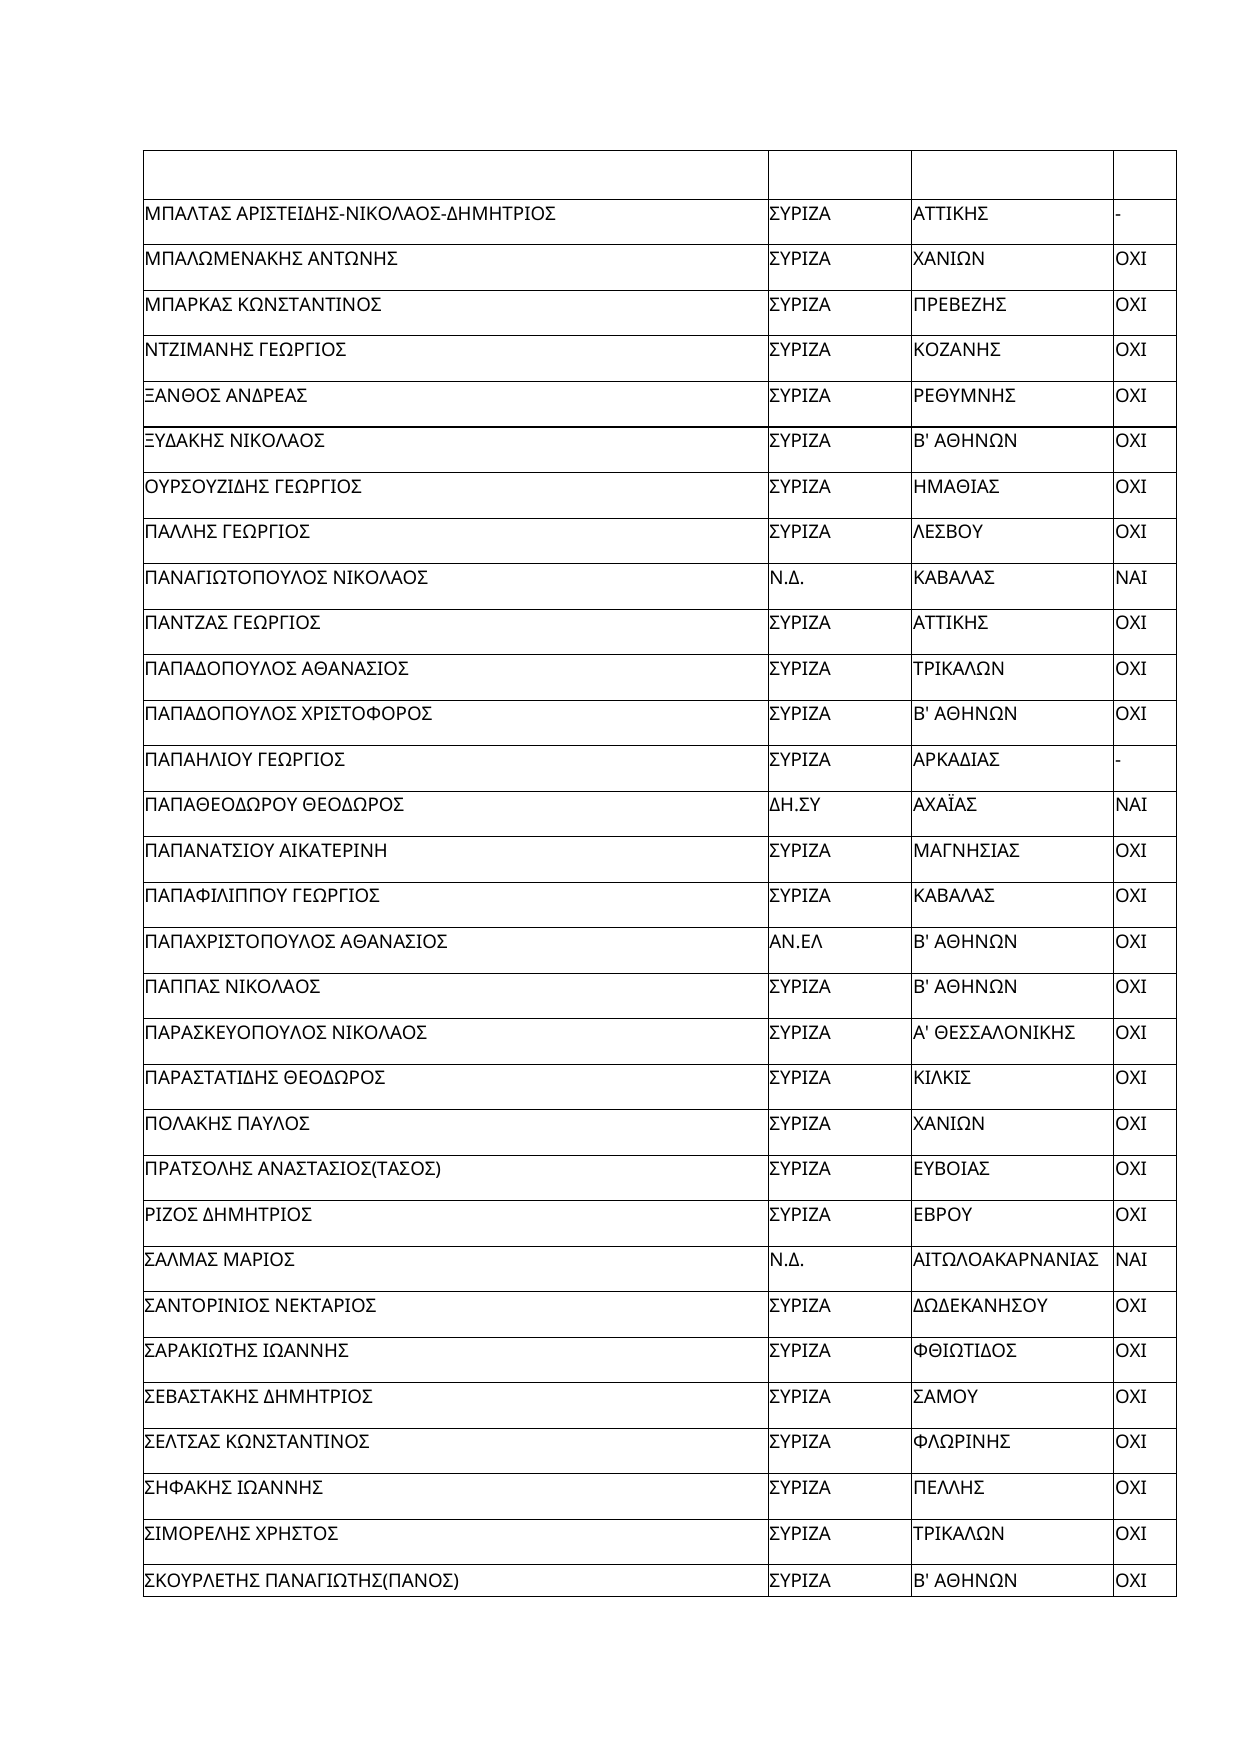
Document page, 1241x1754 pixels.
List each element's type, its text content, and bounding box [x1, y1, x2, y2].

table_cell ΣΥΡΙΖΑ [769, 1383, 911, 1428]
table_cell ΟΧΙ [1114, 519, 1176, 563]
table_cell ΣΥΡΙΖΑ [769, 974, 911, 1018]
table_cell ΣΥΡΙΖΑ [769, 473, 911, 517]
table_cell ΟΧΙ [1114, 1292, 1176, 1337]
table_cell ΣΥΡΙΖΑ [769, 428, 911, 472]
table_cell ΣΗΦΑΚΗΣ ΙΩΑΝΝΗΣ [144, 1474, 768, 1519]
table_cell ΕΒΡΟΥ [912, 1201, 1113, 1246]
table_cell ΟΧΙ [1114, 473, 1176, 517]
table_cell ΣΙΜΟΡΕΛΗΣ ΧΡΗΣΤΟΣ [144, 1520, 768, 1564]
table_cell ΣΥΡΙΖΑ [769, 382, 911, 426]
table_cell ΜΠΑΛΩΜΕΝΑΚΗΣ ΑΝΤΩΝΗΣ [144, 245, 768, 290]
table_cell ΠΑΠΑΘΕΟΔΩΡΟΥ ΘΕΟΔΩΡΟΣ [144, 792, 768, 836]
table_cell ΝΑΙ [1114, 792, 1176, 836]
table_cell ΣΑΡΑΚΙΩΤΗΣ ΙΩΑΝΝΗΣ [144, 1338, 768, 1382]
table_cell ΣΥΡΙΖΑ [769, 1201, 911, 1246]
table_cell ΣΥΡΙΖΑ [769, 1292, 911, 1337]
table_cell ΗΜΑΘΙΑΣ [912, 473, 1113, 517]
table_cell ΟΧΙ [1114, 382, 1176, 426]
table_cell ΔΗ.ΣΥ [769, 792, 911, 836]
table_cell ΠΑΡΑΣΚΕΥΟΠΟΥΛΟΣ ΝΙΚΟΛΑΟΣ [144, 1019, 768, 1064]
table_cell ΣΥΡΙΖΑ [769, 200, 911, 244]
table_cell ΣΥΡΙΖΑ [769, 151, 911, 199]
table_cell ΣΥΡΙΖΑ [769, 519, 911, 563]
table_cell ΟΧΙ [1114, 1110, 1176, 1155]
table_cell ΣΥΡΙΖΑ [769, 1338, 911, 1382]
table_cell ΚΟΖΑΝΗΣ [912, 336, 1113, 381]
table_cell ΠΟΛΑΚΗΣ ΠΑΥΛΟΣ [144, 1110, 768, 1155]
table_cell ΟΧΙ [1114, 1338, 1176, 1382]
table_cell ΑΙΤΩΛΟΑΚΑΡΝΑΝΙΑΣ [912, 1247, 1113, 1291]
table_cell ΣΑΜΟΥ [912, 1383, 1113, 1428]
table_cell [144, 151, 768, 199]
table_cell ΠΡΕΒΕΖΗΣ [912, 291, 1113, 335]
table_cell ΧΑΝΙΩΝ [912, 245, 1113, 290]
table_cell ΣΥΡΙΖΑ [769, 1019, 911, 1064]
table_cell ΣΥΡΙΖΑ [769, 610, 911, 654]
table_cell ΠΑΠΑΧΡΙΣΤΟΠΟΥΛΟΣ ΑΘΑΝΑΣΙΟΣ [144, 928, 768, 973]
table_cell Β' ΑΘΗΝΩΝ [912, 701, 1113, 745]
table_cell Β' ΑΘΗΝΩΝ [912, 974, 1113, 1018]
table_cell ΜΑΓΝΗΣΙΑΣ [912, 151, 1113, 199]
table_cell ΟΧΙ [1114, 151, 1176, 199]
table_cell Β' ΑΘΗΝΩΝ [912, 928, 1113, 973]
table_cell Β' ΑΘΗΝΩΝ [912, 1565, 1113, 1596]
table_cell ΟΧΙ [1114, 1019, 1176, 1064]
table_cell Ν.Δ. [769, 564, 911, 608]
table_cell ΟΧΙ [1114, 701, 1176, 745]
table_cell ΞΥΔΑΚΗΣ ΝΙΚΟΛΑΟΣ [144, 428, 768, 472]
table_cell ΟΧΙ [1114, 1065, 1176, 1109]
table_cell ΟΧΙ [1114, 974, 1176, 1018]
table_cell ΡΙΖΟΣ ΔΗΜΗΤΡΙΟΣ [144, 1201, 768, 1246]
table_cell ΣΥΡΙΖΑ [769, 1565, 911, 1596]
table_cell ΟΧΙ [1114, 336, 1176, 381]
table_cell ΟΧΙ [1114, 610, 1176, 654]
table_cell ΣΕΛΤΣΑΣ ΚΩΝΣΤΑΝΤΙΝΟΣ [144, 1429, 768, 1473]
table_cell ΣΥΡΙΖΑ [769, 1429, 911, 1473]
table_cell ΜΠΑΡΚΑΣ ΚΩΝΣΤΑΝΤΙΝΟΣ [144, 291, 768, 335]
table_cell ΣΥΡΙΖΑ [769, 336, 911, 381]
table_cell ΠΑΠΑΗΛΙΟΥ ΓΕΩΡΓΙΟΣ [144, 746, 768, 791]
table_cell ΟΧΙ [1114, 1156, 1176, 1200]
table_cell ΑΝ.ΕΛ [769, 928, 911, 973]
table_cell ΚΑΒΑΛΑΣ [912, 883, 1113, 927]
table_cell ΣΥΡΙΖΑ [769, 291, 911, 335]
table_cell ΜΑΓΝΗΣΙΑΣ [912, 837, 1113, 882]
table_cell - [1114, 200, 1176, 244]
table_cell ΟΧΙ [1114, 245, 1176, 290]
table_cell Α' ΘΕΣΣΑΛΟΝΙΚΗΣ [912, 1019, 1113, 1064]
table_cell ΟΧΙ [1114, 428, 1176, 472]
table_cell ΠΑΠΠΑΣ ΝΙΚΟΛΑΟΣ [144, 974, 768, 1018]
table_cell ΟΧΙ [1114, 928, 1176, 973]
table_cell ΡΕΘΥΜΝΗΣ [912, 382, 1113, 426]
table_cell ΤΡΙΚΑΛΩΝ [912, 1520, 1113, 1564]
table_cell ΑΤΤΙΚΗΣ [912, 610, 1113, 654]
table_cell ΣΥΡΙΖΑ [769, 1110, 911, 1155]
table_cell ΝΑΙ [1114, 564, 1176, 608]
table_cell ΟΧΙ [1114, 1429, 1176, 1473]
table_cell ΠΑΝΤΖΑΣ ΓΕΩΡΓΙΟΣ [144, 610, 768, 654]
table_cell ΟΧΙ [1114, 291, 1176, 335]
table_cell ΔΩΔΕΚΑΝΗΣΟΥ [912, 1292, 1113, 1337]
table_cell ΦΘΙΩΤΙΔΟΣ [912, 1338, 1113, 1382]
table_cell ΦΛΩΡΙΝΗΣ [912, 1429, 1113, 1473]
table_cell ΣΕΒΑΣΤΑΚΗΣ ΔΗΜΗΤΡΙΟΣ [144, 1383, 768, 1428]
table_cell ΛΕΣΒΟΥ [912, 519, 1113, 563]
table_cell ΞΑΝΘΟΣ ΑΝΔΡΕΑΣ [144, 382, 768, 426]
table_cell ΟΧΙ [1114, 1565, 1176, 1596]
table_cell Ν.Δ. [769, 1247, 911, 1291]
table_cell ΝΤΖΙΜΑΝΗΣ ΓΕΩΡΓΙΟΣ [144, 336, 768, 381]
table_cell ΟΧΙ [1114, 1520, 1176, 1564]
table_cell ΕΥΒΟΙΑΣ [912, 1156, 1113, 1200]
table_cell ΠΑΝΑΓΙΩΤΟΠΟΥΛΟΣ ΝΙΚΟΛΑΟΣ [144, 564, 768, 608]
table_cell ΠΕΛΛΗΣ [912, 1474, 1113, 1519]
table_cell ΣΥΡΙΖΑ [769, 1520, 911, 1564]
table_cell ΧΑΝΙΩΝ [912, 1110, 1113, 1155]
table_cell ΠΑΛΛΗΣ ΓΕΩΡΓΙΟΣ [144, 519, 768, 563]
table_cell ΝΑΙ [1114, 1247, 1176, 1291]
table_cell ΜΠΑΛΤΑΣ ΑΡΙΣΤΕΙΔΗΣ-ΝΙΚΟΛΑΟΣ-ΔΗΜΗΤΡΙΟΣ [144, 200, 768, 244]
table_cell ΑΧΑΪΑΣ [912, 792, 1113, 836]
table_cell ΣΥΡΙΖΑ [769, 837, 911, 882]
table_cell ΣΑΛΜΑΣ ΜΑΡΙΟΣ [144, 1247, 768, 1291]
table_cell ΣΥΡΙΖΑ [769, 1065, 911, 1109]
table_cell ΚΙΛΚΙΣ [912, 1065, 1113, 1109]
table_cell ΠΑΠΑΦΙΛΙΠΠΟΥ ΓΕΩΡΓΙΟΣ [144, 883, 768, 927]
table_cell ΠΑΡΑΣΤΑΤΙΔΗΣ ΘΕΟΔΩΡΟΣ [144, 1065, 768, 1109]
table_cell ΟΧΙ [1114, 1474, 1176, 1519]
table_cell ΣΑΝΤΟΡΙΝΙΟΣ ΝΕΚΤΑΡΙΟΣ [144, 1292, 768, 1337]
table_cell - [1114, 746, 1176, 791]
table_cell ΠΑΠΑΝΑΤΣΙΟΥ ΑΙΚΑΤΕΡΙΝΗ [144, 837, 768, 882]
table_cell ΟΧΙ [1114, 837, 1176, 882]
table_cell ΣΥΡΙΖΑ [769, 701, 911, 745]
table_cell Β' ΑΘΗΝΩΝ [912, 428, 1113, 472]
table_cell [144, 1565, 768, 1596]
table_cell ΣΥΡΙΖΑ [769, 245, 911, 290]
table_cell ΚΑΒΑΛΑΣ [912, 564, 1113, 608]
table_cell ΣΥΡΙΖΑ [769, 655, 911, 699]
table_cell ΟΧΙ [1114, 655, 1176, 699]
table_cell ΑΡΚΑΔΙΑΣ [912, 746, 1113, 791]
table_cell ΠΡΑΤΣΟΛΗΣ ΑΝΑΣΤΑΣΙΟΣ(ΤΑΣΟΣ) [144, 1156, 768, 1200]
table_cell ΟΧΙ [1114, 1201, 1176, 1246]
table_cell ΑΤΤΙΚΗΣ [912, 200, 1113, 244]
table_cell ΣΥΡΙΖΑ [769, 746, 911, 791]
table_cell ΟΧΙ [1114, 1383, 1176, 1428]
table_cell ΠΑΠΑΔΟΠΟΥΛΟΣ ΧΡΙΣΤΟΦΟΡΟΣ [144, 701, 768, 745]
table_cell ΣΥΡΙΖΑ [769, 1474, 911, 1519]
table_cell ΟΥΡΣΟΥΖΙΔΗΣ ΓΕΩΡΓΙΟΣ [144, 473, 768, 517]
table_cell ΤΡΙΚΑΛΩΝ [912, 655, 1113, 699]
table_cell ΣΥΡΙΖΑ [769, 1156, 911, 1200]
table_cell ΟΧΙ [1114, 883, 1176, 927]
table_cell ΣΥΡΙΖΑ [769, 883, 911, 927]
table_cell ΠΑΠΑΔΟΠΟΥΛΟΣ ΑΘΑΝΑΣΙΟΣ [144, 655, 768, 699]
